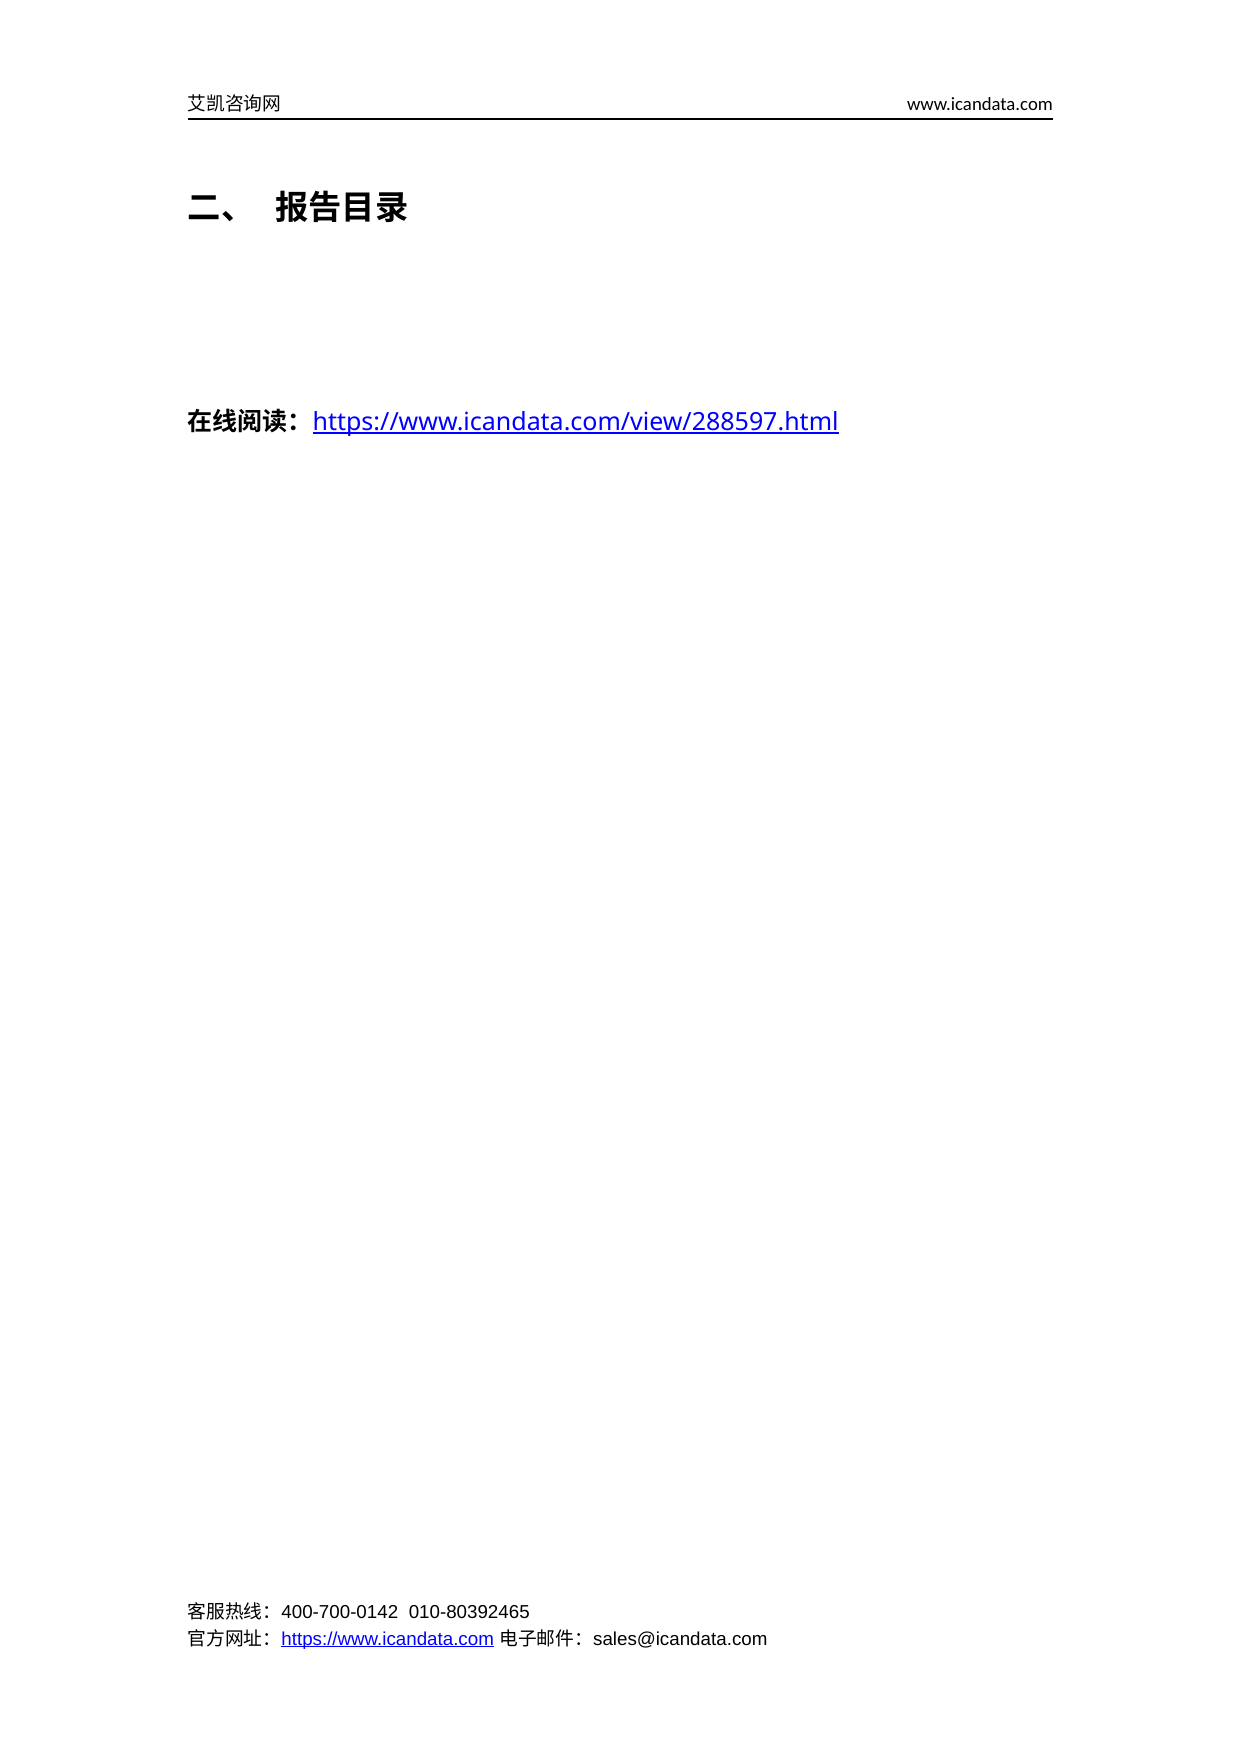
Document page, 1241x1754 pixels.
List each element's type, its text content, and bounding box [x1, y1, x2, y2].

text 在线阅读：https://www.icandata.com/view/288597.html [187, 387, 1053, 452]
subtitle 报告目录 [187, 172, 1053, 237]
